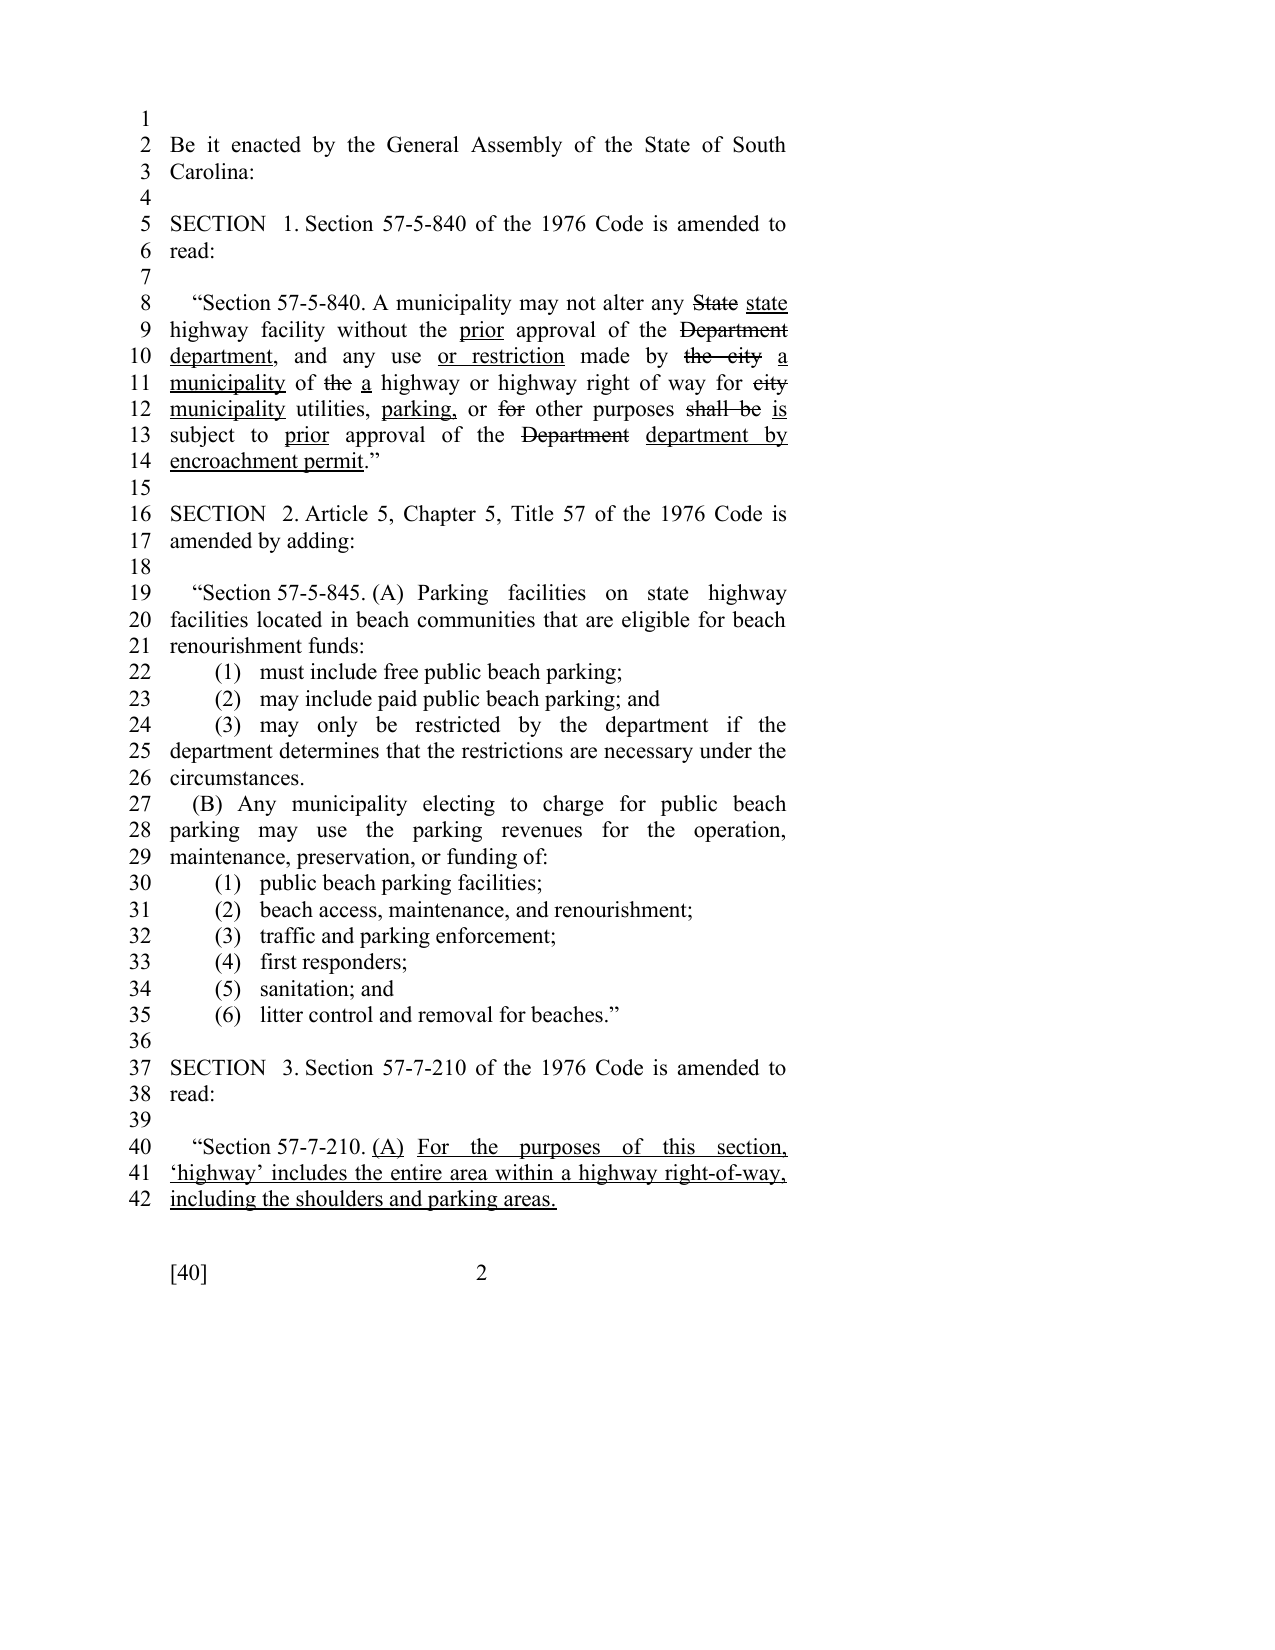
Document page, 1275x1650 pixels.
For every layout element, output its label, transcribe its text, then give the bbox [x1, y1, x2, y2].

text “Section 57-7-210. (A) For the purposes of this section, ‘highway’ includes the entire area within a highway right-of-way, including the shoulders and parking areas. [169, 1133, 787, 1182]
text (2) beach access, maintenance, and renourishment; [169, 896, 787, 922]
text SECTION 2. Article 5, Chapter 5, Title 57 of the 1976 Code is amended by adding: [169, 500, 787, 553]
text (2) may include paid public beach parking; and [169, 685, 787, 711]
text (5) sanitation; and [169, 975, 787, 1001]
text (6) litter control and removal for beaches.” [169, 1001, 787, 1027]
text SECTION 1. Section 57-5-840 of the 1976 Code is amended to read: [169, 210, 787, 263]
text (B) Any municipality electing to charge for public beach parking may use the parking revenues for the operation, maintenance, preservation, or funding of: [169, 790, 787, 869]
text “Section 57-5-840. A municipality may not alter any State state highway facility without the prior approval of the Department department, and any use or restriction made by the city a municipality of the a highway or highway right of way for city municipality utilities, parking, or for other purposes shall be is subject to prior approval of the Department department by encroachment permit.” [169, 289, 787, 474]
text (1) public beach parking facilities; [169, 869, 787, 896]
text (3) traffic and parking enforcement; [169, 922, 787, 948]
text (3) may only be restricted by the department if the department determines that the restrictions are necessary under the circumstances. [169, 711, 787, 790]
text Be it enacted by the General Assembly of the State of South Carolina: [169, 131, 787, 184]
text (4) first responders; [169, 948, 787, 975]
text “Section 57-7-210. (A) For the purposes of this section, ‘highway’ includes the entire area within a highway right-of-way, including the shoulders and parking areas. [169, 1183, 787, 1212]
text “Section 57-5-845. (A) Parking facilities on state highway facilities located in beach communities that are eligible for beach renourishment funds: [169, 579, 787, 658]
text SECTION 3. Section 57-7-210 of the 1976 Code is amended to read: [169, 1054, 787, 1106]
text (1) must include free public beach parking; [169, 658, 787, 685]
